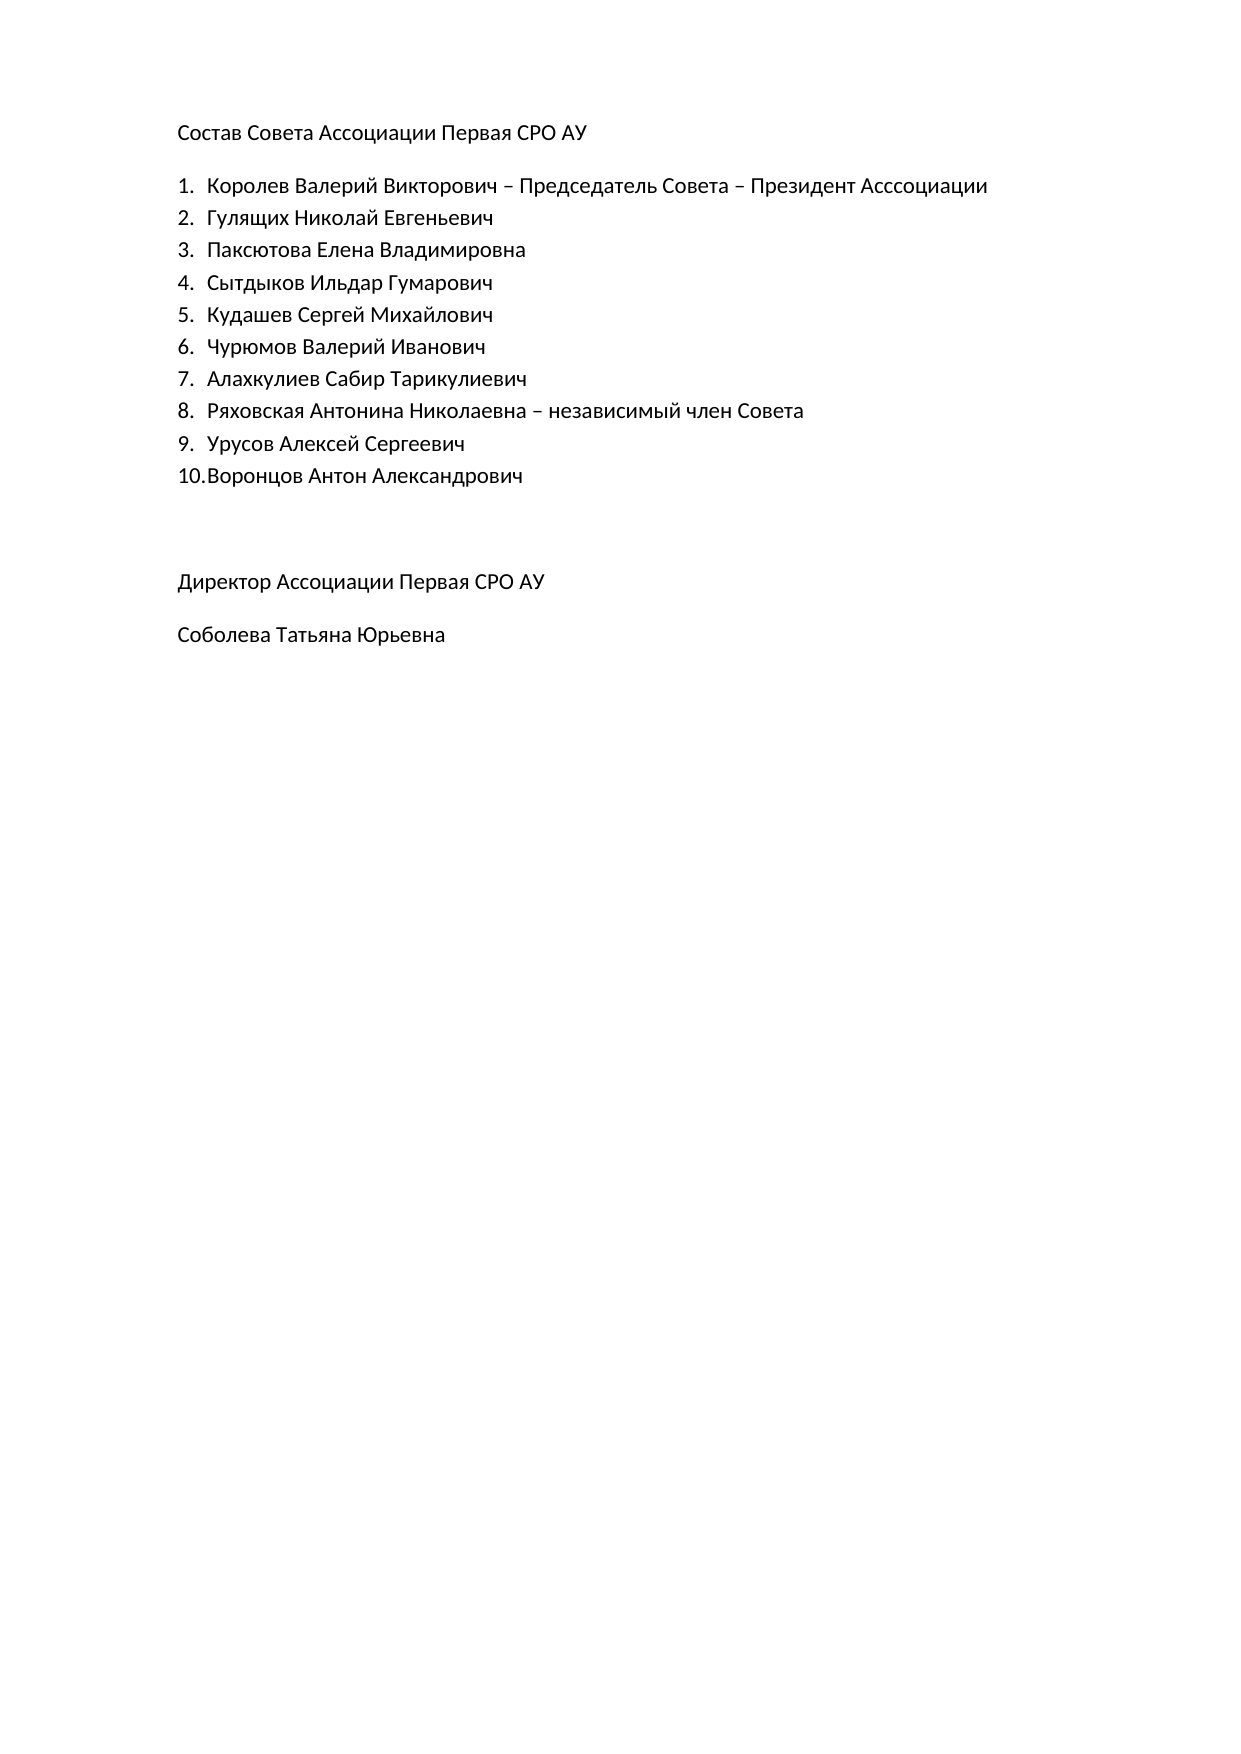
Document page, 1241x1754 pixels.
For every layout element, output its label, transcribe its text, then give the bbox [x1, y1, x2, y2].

list Чурюмов Валерий Иванович [177, 332, 1152, 360]
list Королев Валерий Викторович – Председатель Совета – Президент Асссоциации [177, 171, 1152, 199]
list Алахкулиев Сабир Тарикулиевич [177, 364, 1152, 392]
list Кудашев Сергей Михайлович [177, 300, 1152, 328]
list Гулящих Николай Евгеньевич [177, 203, 1152, 231]
list Воронцов Антон Александрович [177, 461, 1152, 489]
text Соболева Татьяна Юрьевна [177, 620, 1152, 648]
list Урусов Алексей Сергеевич [177, 429, 1152, 457]
list Паксютова Елена Владимировна [177, 236, 1152, 263]
list Ряховская Антонина Николаевна – независимый член Совета [177, 396, 1152, 424]
list Сытдыков Ильдар Гумарович [177, 268, 1152, 296]
text Директор Ассоциации Первая СРО АУ [177, 567, 1152, 595]
text Состав Совета Ассоциации Первая СРО АУ [177, 118, 1152, 146]
